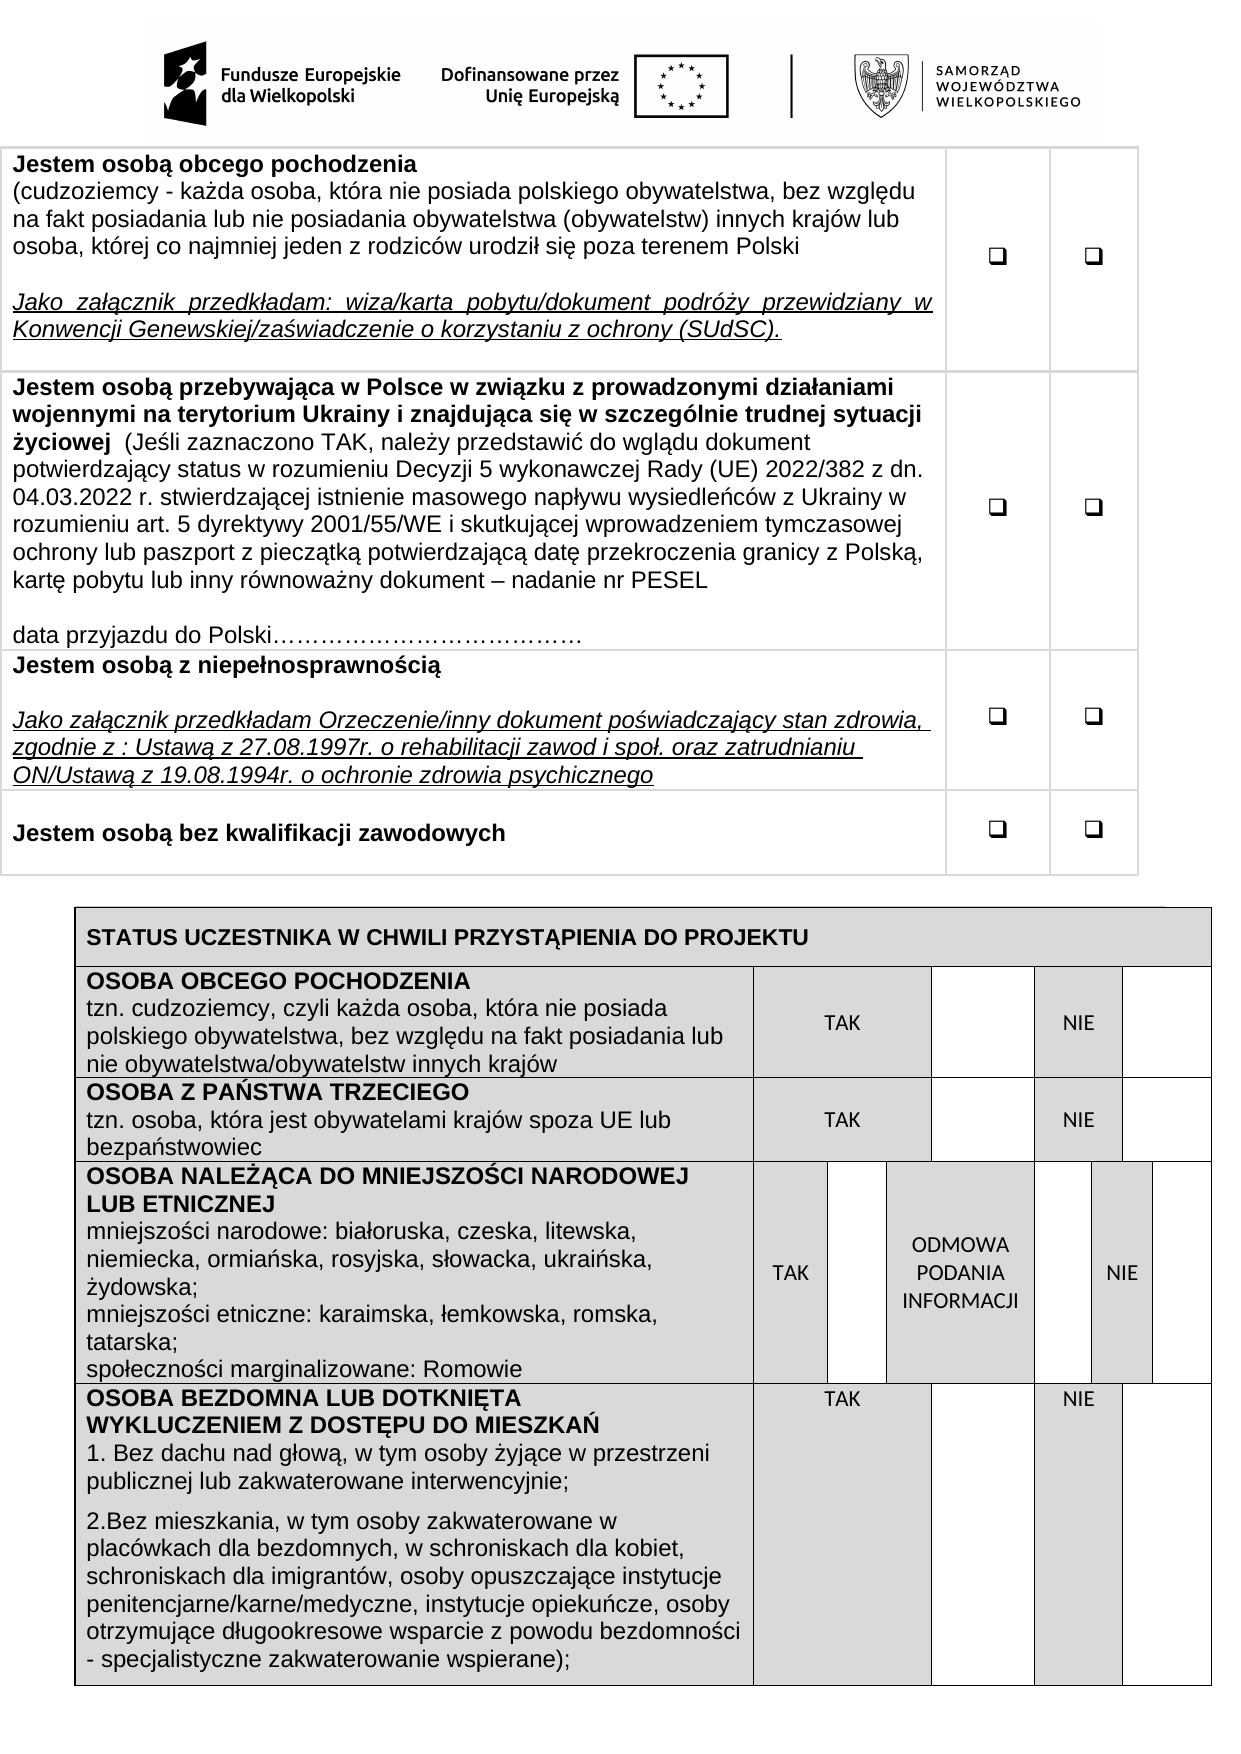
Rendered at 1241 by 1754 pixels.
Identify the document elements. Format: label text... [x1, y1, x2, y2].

table_cell [1123, 1384, 1211, 1685]
table_cell [828, 1162, 886, 1383]
table_cell [932, 1078, 1034, 1161]
picture [143, 20, 1100, 146]
table_cell [947, 791, 1049, 874]
table_cell [1051, 651, 1137, 788]
table_cell OSOBA OBCEGO POCHODZENIA tzn. cudzoziemcy, czyli każda osoba, która nie posiada polskiego obywatelstwa, bez względu na fakt posiadania lub nie obywatelstwa/obywatelstw innych krajów [76, 967, 753, 1077]
table_cell [1051, 149, 1137, 370]
table_cell TAK [754, 1162, 827, 1383]
table_cell NIE [1035, 967, 1122, 1077]
table_cell [1051, 791, 1137, 874]
table_cell TAK [754, 1078, 931, 1161]
table_cell OSOBA NALEŻĄCA DO MNIEJSZOŚCI NARODOWEJ LUB ETNICZNEJ mniejszości narodowe: białoruska, czeska, litewska, niemiecka, ormiańska, rosyjska, słowacka, ukraińska, żydowska; mniejszości etniczne: karaimska, łemkowska, romska, tatarska; społeczności marginalizowane: Romowie [76, 1162, 753, 1383]
table_cell [947, 651, 1049, 788]
table_cell Jestem osobą przebywająca w Polsce w związku z prowadzonymi działaniami wojennymi na terytorium Ukrainy i znajdująca się w szczególnie trudnej sytuacji życiowej (Jeśli zaznaczono TAK, należy przedstawić do wglądu dokument potwierdzający status w rozumieniu Decyzji 5 wykonawczej Rady (UE) 2022/382 z dn. 04.03.2022 r. stwierdzającej istnienie masowego napływu wysiedleńców z Ukrainy w rozumieniu art. 5 dyrektywy 2001/55/WE i skutkującej wprowadzeniem tymczasowej ochrony lub paszport z pieczątką potwierdzającą datę przekroczenia granicy z Polską, kartę pobytu lub inny równoważny dokument – nadanie nr PESEL data przyjazdu do Polski………………………………… [2, 373, 945, 648]
table_cell [932, 1384, 1034, 1685]
table_cell NIE [1092, 1162, 1152, 1383]
table_cell NIE [1035, 1384, 1122, 1685]
table_cell [947, 149, 1049, 370]
table_cell Jestem osobą bez kwalifikacji zawodowych [2, 791, 945, 874]
table_cell [1035, 1162, 1091, 1383]
table_cell ODMOWA PODANIA INFORMACJI [887, 1162, 1034, 1383]
table_cell Jestem osobą z niepełnosprawnością Jako załącznik przedkładam Orzeczenie/inny dokument poświadczający stan zdrowia, zgodnie z : Ustawą z 27.08.1997r. o rehabilitacji zawod i społ. oraz zatrudnianiu ON/Ustawą z 19.08.1994r. o ochronie zdrowia psychicznego [2, 651, 945, 788]
table_cell [1153, 1162, 1211, 1383]
table_cell TAK [754, 967, 931, 1077]
table_cell TAK [754, 1384, 931, 1685]
table_header STATUS UCZESTNIKA W CHWILI PRZYSTĄPIENIA DO PROJEKTU [76, 908, 1211, 966]
table_cell [932, 967, 1034, 1077]
table_cell [1123, 1078, 1211, 1161]
table_cell Jestem osobą obcego pochodzenia (cudzoziemcy - każda osoba, która nie posiada polskiego obywatelstwa, bez względu na fakt posiadania lub nie posiadania obywatelstwa (obywatelstw) innych krajów lub osoba, której co najmniej jeden z rodziców urodził się poza terenem Polski Jako załącznik przedkładam: wiza/karta pobytu/dokument podróży przewidziany w Konwencji Genewskiej/zaświadczenie o korzystaniu z ochrony (SUdSC). [2, 149, 945, 370]
table_cell OSOBA Z PAŃSTWA TRZECIEGO tzn. osoba, która jest obywatelami krajów spoza UE lub bezpaństwowiec [76, 1078, 753, 1161]
table_cell [1123, 967, 1211, 1077]
table_cell [947, 373, 1049, 648]
table_cell NIE [1035, 1078, 1122, 1161]
table_cell [1051, 373, 1137, 648]
